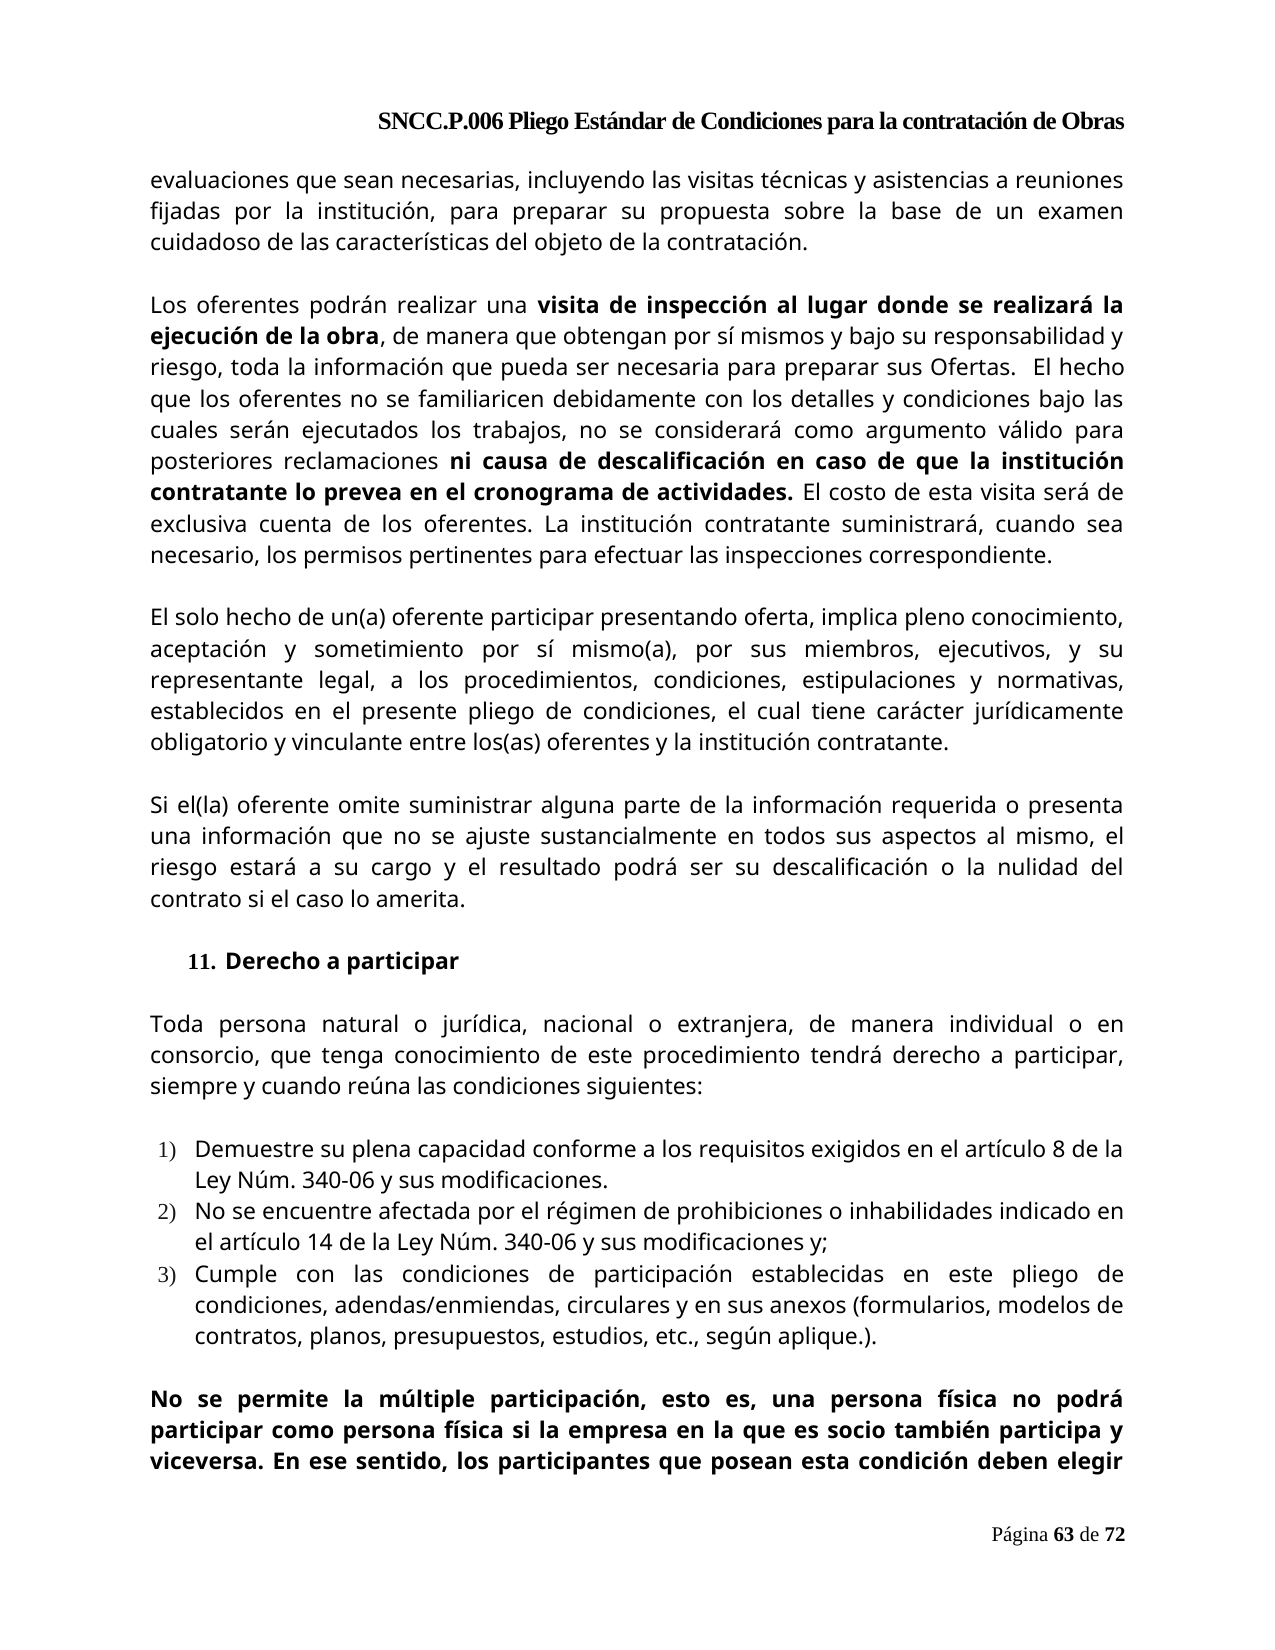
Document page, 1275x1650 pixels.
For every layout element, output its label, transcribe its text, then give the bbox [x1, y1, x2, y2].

list Cumple con las condiciones de participación establecidas en este pliego de condiciones, adendas/enmiendas, circulares y en sus anexos (formularios, modelos de contratos, planos, presupuestos, estudios, etc., según aplique.). [157, 1257, 1125, 1351]
subtitle Derecho a participar [187, 945, 1125, 976]
list No se encuentre afectada por el régimen de prohibiciones o inhabilidades indicado en el artículo 14 de la Ley Núm. 340-06 y sus modificaciones y; [157, 1195, 1125, 1257]
text Toda persona natural o jurídica, nacional o extranjera, de manera individual o en consorcio, que tenga conocimiento de este procedimiento tendrá derecho a participar, siempre y cuando reúna las condiciones siguientes: [150, 1007, 1125, 1101]
text El solo hecho de un(a) oferente participar presentando oferta, implica pleno conocimiento, aceptación y sometimiento por sí mismo(a), por sus miembros, ejecutivos, y su representante legal, a los procedimientos, condiciones, estipulaciones y normativas, establecidos en el presente pliego de condiciones, el cual tiene carácter jurídicamente obligatorio y vinculante entre los(as) oferentes y la institución contratante. [150, 601, 1125, 757]
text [150, 1382, 1125, 1476]
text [150, 164, 1125, 257]
list Demuestre su plena capacidad conforme a los requisitos exigidos en el artículo 8 de la Ley Núm. 340-06 y sus modificaciones. [157, 1132, 1125, 1195]
text Si el(la) oferente omite suministrar alguna parte de la información requerida o presenta una información que no se ajuste sustancialmente en todos sus aspectos al mismo, el riesgo estará a su cargo y el resultado podrá ser su descalificación o la nulidad del contrato si el caso lo amerita. [150, 789, 1125, 914]
list Los oferentes podrán realizar una visita de inspección al lugar donde se realizará la ejecución de la obra, de manera que obtengan por sí mismos y bajo su responsabilidad y riesgo, toda la información que pueda ser necesaria para preparar sus Ofertas. El hecho que los oferentes no se familiaricen debidamente con los detalles y condiciones bajo las cuales serán ejecutados los trabajos, no se considerará como argumento válido para posteriores reclamaciones ni causa de descalificación en caso de que la institución contratante lo prevea en el cronograma de actividades. El costo de esta visita será de exclusiva cuenta de los oferentes. La institución contratante suministrará, cuando sea necesario, los permisos pertinentes para efectuar las inspecciones correspondiente. [150, 289, 1125, 570]
